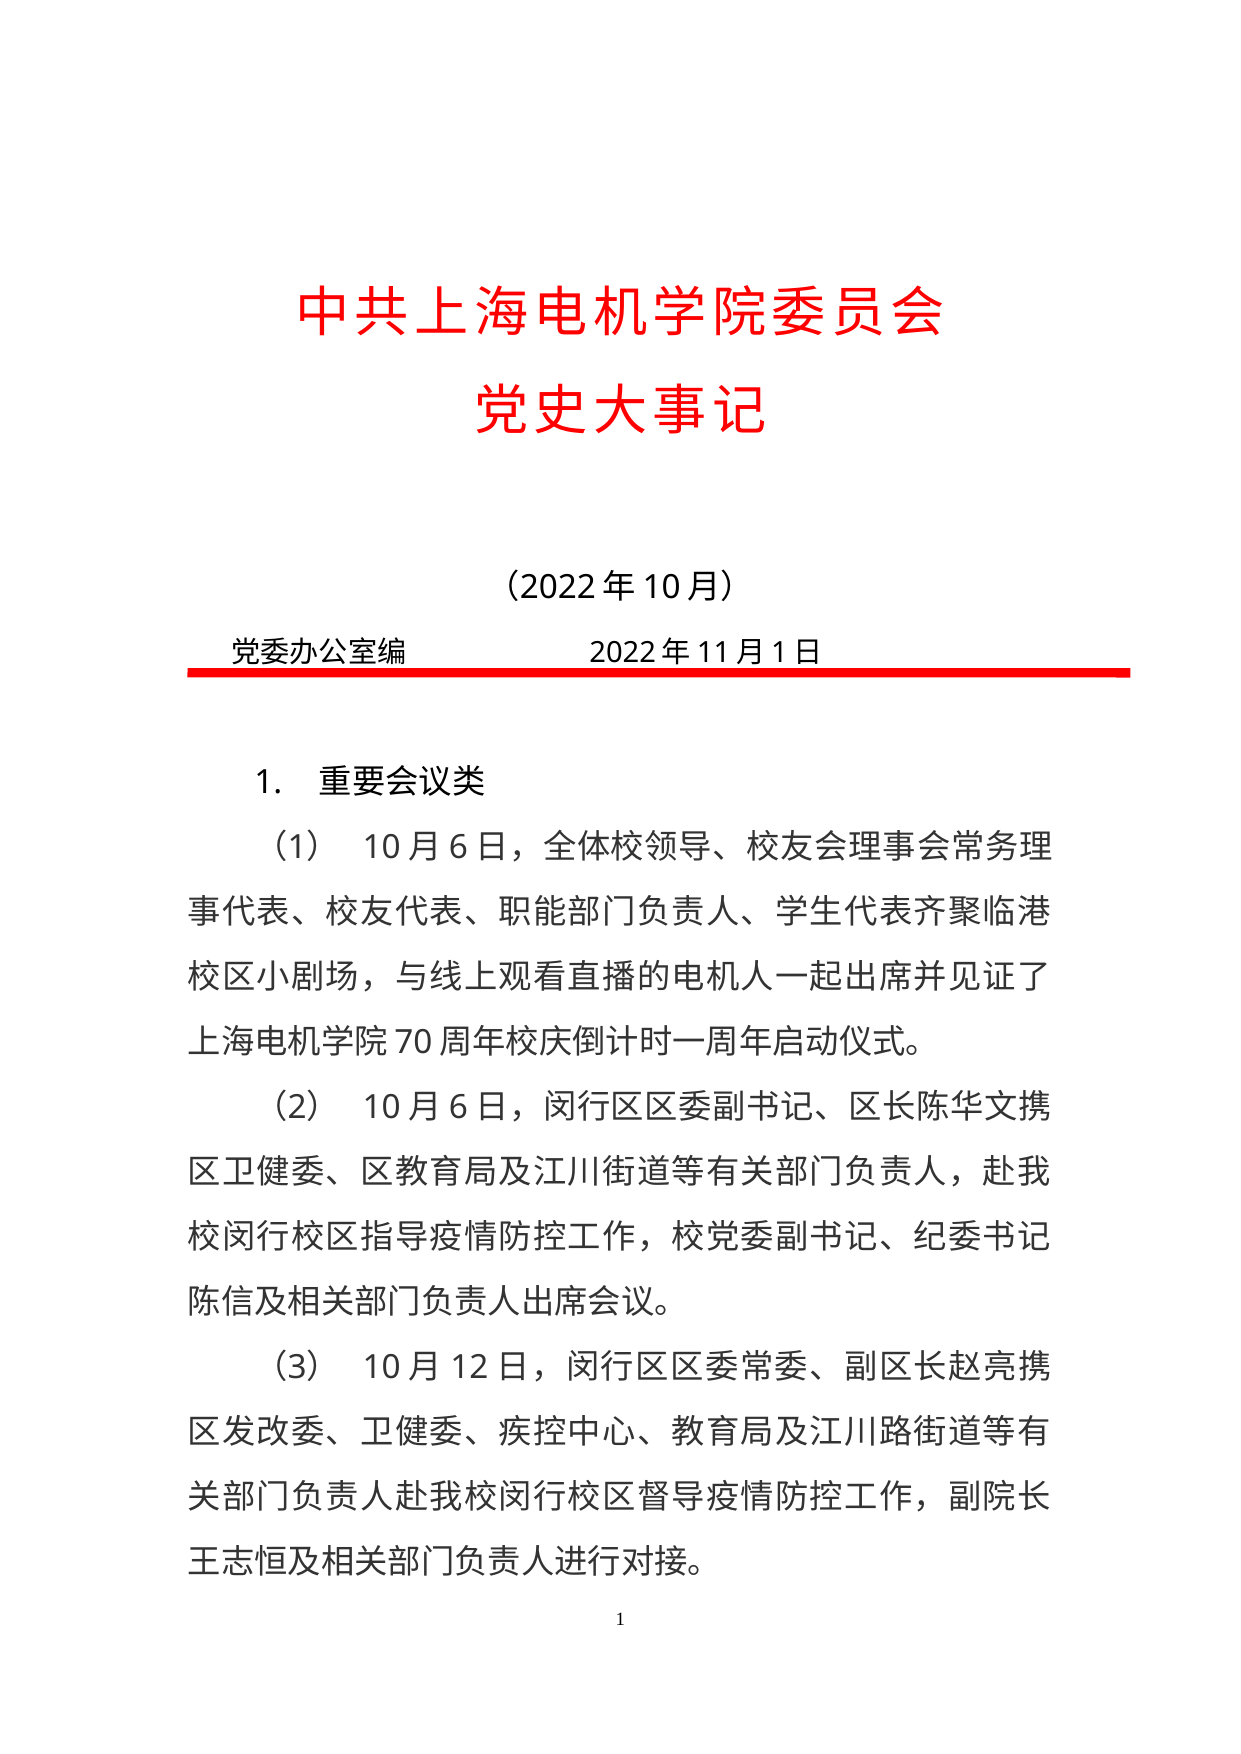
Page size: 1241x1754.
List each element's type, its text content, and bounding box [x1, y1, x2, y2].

list 10月12日，闵行区区委常委、副区长赵亮携区发改委、卫健委、疾控中心、教育局及江川路街道等有关部门负责人赴我校闵行校区督导疫情防控工作，副院长王志恒及相关部门负责人进行对接。 [187, 1332, 1053, 1592]
list 10月6日，全体校领导、校友会理事会常务理事代表、校友代表、职能部门负责人、学生代表齐聚临港校区小剧场，与线上观看直播的电机人一起出席并见证了上海电机学院70周年校庆倒计时一周年启动仪式。 [187, 812, 1053, 1072]
list 10月6日，闵行区区委副书记、区长陈华文携区卫健委、区教育局及江川街道等有关部门负责人，赴我校闵行校区指导疫情防控工作，校党委副书记、纪委书记陈信及相关部门负责人出席会议。 [187, 1072, 1053, 1332]
text 中共上海电机学院委员会 [187, 259, 1053, 357]
text （2022年10月） [187, 552, 1053, 617]
text 党委办公室编 2022年11月1日 [187, 617, 1053, 668]
text 党史大事记 [187, 357, 1053, 454]
list 重要会议类 [187, 747, 1053, 812]
